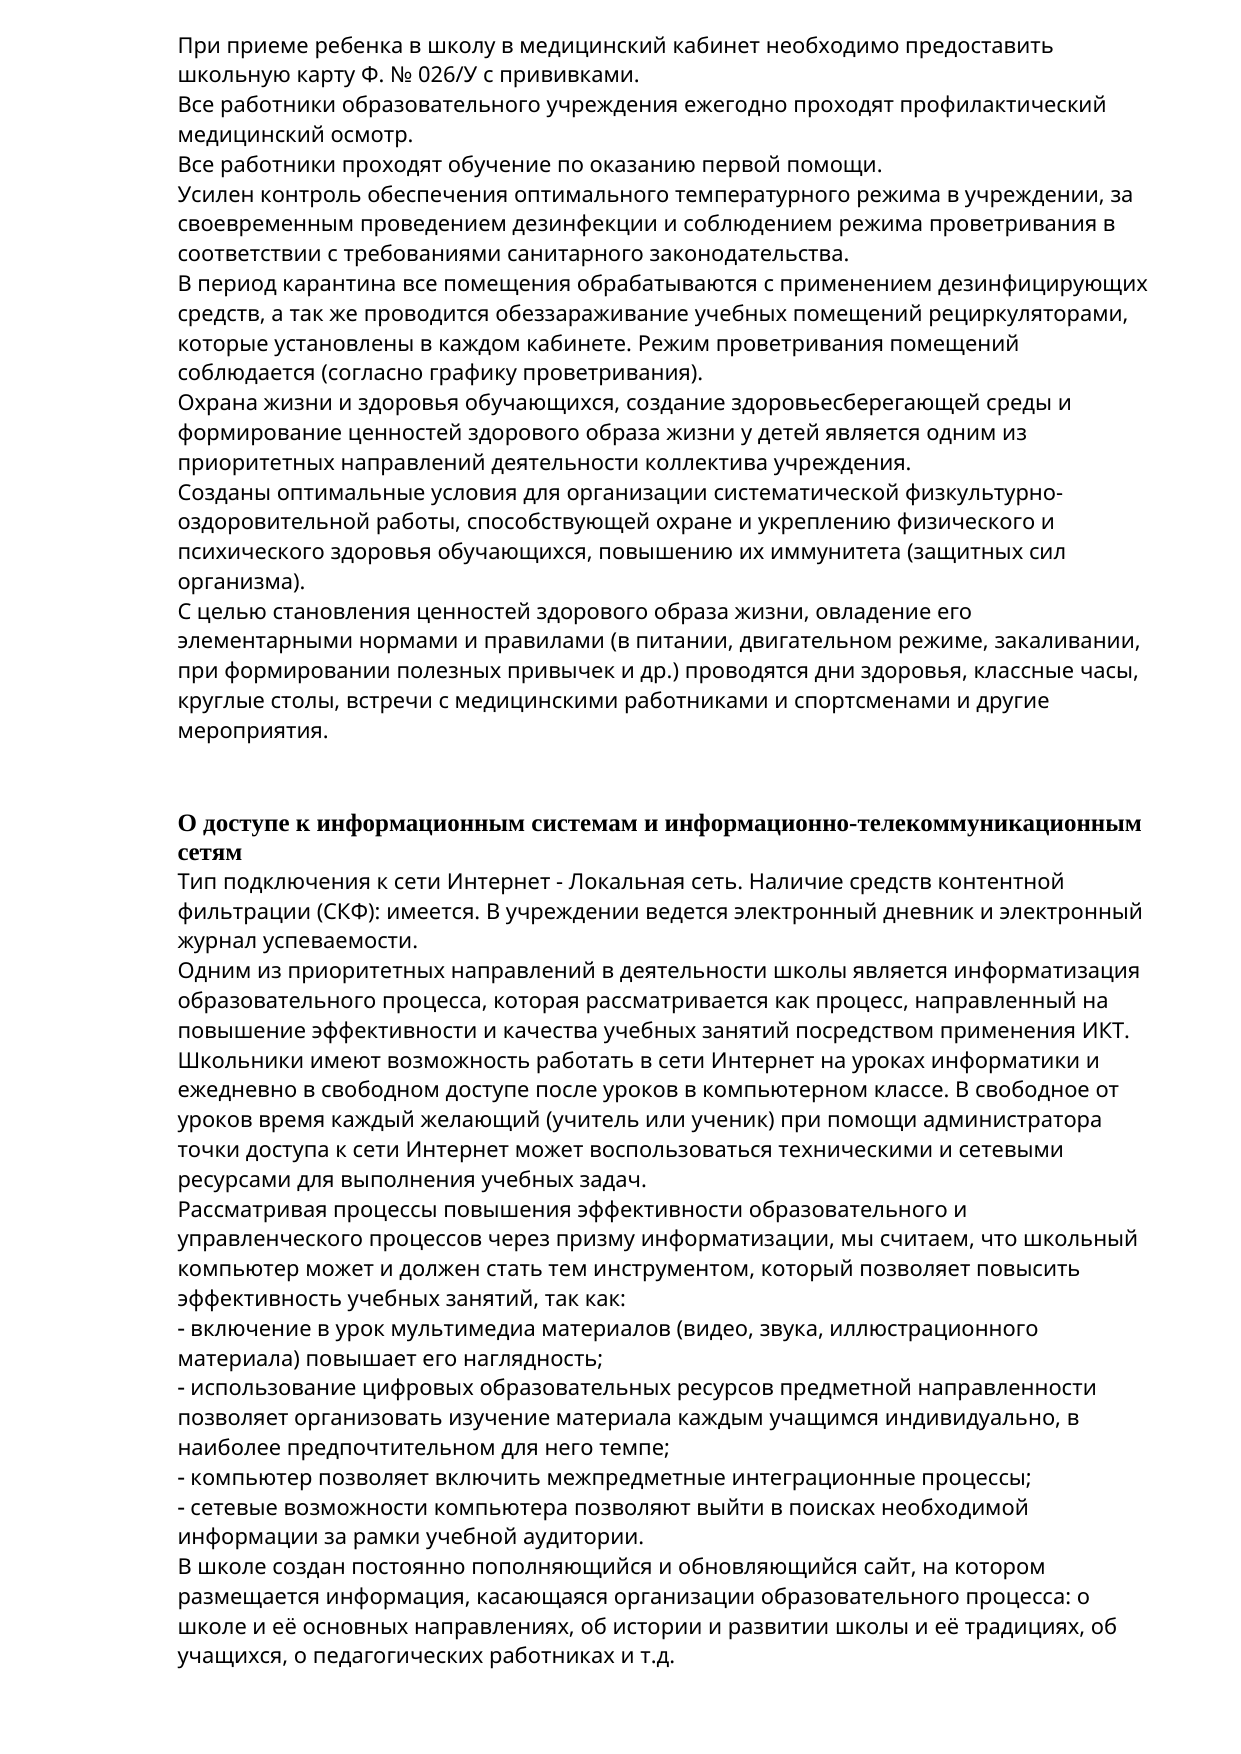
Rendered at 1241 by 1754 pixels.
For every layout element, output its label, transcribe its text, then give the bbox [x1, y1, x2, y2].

text О доступе к информационным системам и информационно-телекоммуникационным сетям [177, 744, 1152, 866]
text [177, 29, 1152, 149]
text Все работники проходят обучение по оказанию первой помощи. Усилен контроль обеспечения оптимального температурного режима в учреждении, за своевременным проведением дезинфекции и соблюдением режима проветривания в соответствии с требованиями санитарного законодательства. В период карантина все помещения обрабатываются с применением дезинфицирующих средств, а так же проводится обеззараживание учебных помещений рециркуляторами, которые установлены в каждом кабинете. Режим проветривания помещений соблюдается (согласно графику проветривания). Охрана жизни и здоровья обучающихся, создание здоровьесберегающей среды и формирование ценностей здорового образа жизни у детей является одним из приоритетных направлений деятельности коллектива учреждения. Созданы оптимальные условия для организации систематической физкультурно-оздоровительной работы, способствующей охране и укреплению физического и психического здоровья обучающихся, повышению их иммунитета (защитных сил организма). С целью становления ценностей здорового образа жизни, овладение его элементарными нормами и правилами (в питании, двигательном режиме, закаливании, при формировании полезных привычек и др.) проводятся дни здоровья, классные часы, круглые столы, встречи с медицинскими работниками и спортсменами и другие мероприятия. [177, 149, 1152, 744]
text Тип подключения к сети Интернет - Локальная сеть. Наличие средств контентной фильтрации (СКФ): имеется. В учреждении ведется электронный дневник и электронный журнал успеваемости. Одним из приоритетных направлений в деятельности школы является информатизация образовательного процесса, которая рассматривается как процесс, направленный на повышение эффективности и качества учебных занятий посредством применения ИКТ. Школьники имеют возможность работать в сети Интернет на уроках информатики и ежедневно в свободном доступе после уроков в компьютерном классе. В свободное от уроков время каждый желающий (учитель или ученик) при помощи администратора точки доступа к сети Интернет может воспользоваться техническими и сетевыми ресурсами для выполнения учебных задач. Рассматривая процессы повышения эффективности образовательного и управленческого процессов через призму информатизации, мы считаем, что школьный компьютер может и должен стать тем инструментом, который позволяет повысить эффективность учебных занятий, так как: включение в урок мультимедиа материалов (видео, звука, иллюстрационного материала) повышает его наглядность; использование цифровых образовательных ресурсов предметной направленности позволяет организовать изучение материала каждым учащимся индивидуально, в наиболее предпочтительном для него темпе; компьютер позволяет включить межпредметные интеграционные процессы; сетевые возможности компьютера позволяют выйти в поисках необходимой информации за рамки учебной аудитории. В школе создан постоянно пополняющийся и обновляющийся сайт, на котором размещается информация, касающаяся организации образовательного процесса: о школе и её основных направлениях, об истории и развитии школы и её традициях, об учащихся, о педагогических работниках и т.д. [177, 866, 1152, 1670]
